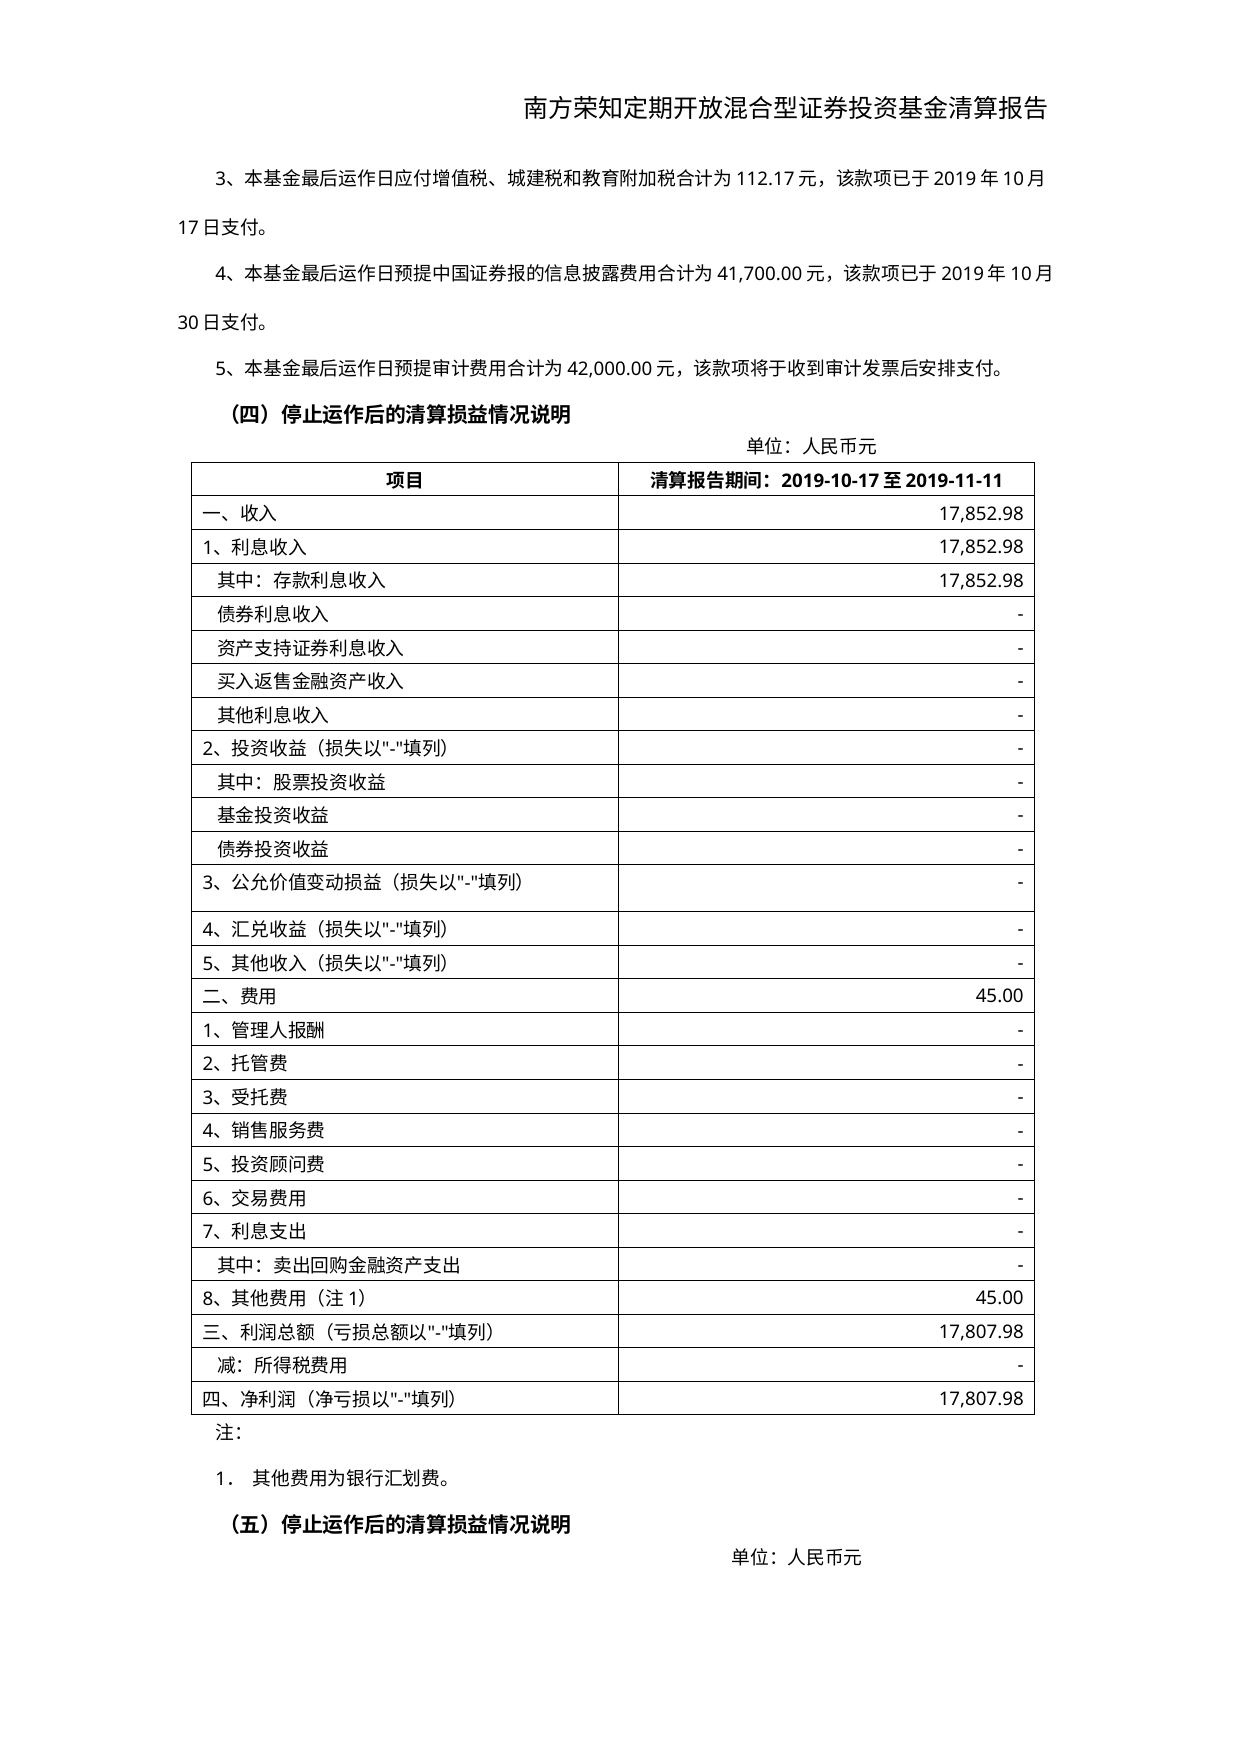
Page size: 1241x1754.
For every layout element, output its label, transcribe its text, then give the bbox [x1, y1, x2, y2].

table_cell - [619, 1181, 1034, 1213]
table_cell 一、收入 [192, 496, 618, 529]
table_cell - [619, 912, 1034, 945]
text 注： [177, 1415, 1054, 1448]
table_cell 1、管理人报酬 [192, 1013, 618, 1045]
table_cell 买入返售金融资产收入 [192, 664, 618, 697]
table_cell 3、受托费 [192, 1080, 618, 1112]
table_cell - [619, 1013, 1034, 1045]
table_cell 45.00 [619, 1281, 1034, 1314]
table_cell 三、利润总额（亏损总额以"-"填列） [192, 1315, 618, 1347]
table_cell - [619, 1248, 1034, 1280]
table_cell - [619, 946, 1034, 978]
table_cell 17,852.98 [619, 496, 1034, 529]
table_cell 5、其他收入（损失以"-"填列） [192, 946, 618, 978]
table_cell 减：所得税费用 [192, 1348, 618, 1381]
table_cell 5、投资顾问费 [192, 1147, 618, 1179]
table_cell - [619, 765, 1034, 797]
table_cell 6、交易费用 [192, 1181, 618, 1213]
table_cell 二、费用 [192, 979, 618, 1012]
table_cell 17,852.98 [619, 530, 1034, 562]
table_cell - [619, 631, 1034, 663]
table_cell 其他利息收入 [192, 698, 618, 730]
table_cell 2、投资收益（损失以"-"填列） [192, 731, 618, 764]
table_cell 4、汇兑收益（损失以"-"填列） [192, 912, 618, 945]
table_cell 45.00 [619, 979, 1034, 1012]
table_cell - [619, 1046, 1034, 1079]
table_cell 其中：股票投资收益 [192, 765, 618, 797]
table_cell - [619, 832, 1034, 864]
table_cell - [619, 664, 1034, 697]
text 单位：人民币元 [177, 1540, 1054, 1572]
list 其他费用为银行汇划费。 [215, 1461, 1054, 1494]
table_cell 债券利息收入 [192, 597, 618, 629]
table_cell 1、利息收入 [192, 530, 618, 562]
table_cell - [619, 731, 1034, 764]
text 4、本基金最后运作日预提中国证券报的信息披露费用合计为41,700.00元，该款项已于2019年10月30日支付。 [177, 256, 1054, 337]
table_cell - [619, 1147, 1034, 1179]
table_cell 2、托管费 [192, 1046, 618, 1079]
table_cell 17,852.98 [619, 564, 1034, 596]
table_cell 其中：卖出回购金融资产支出 [192, 1248, 618, 1280]
text （五）停止运作后的清算损益情况说明 [177, 1507, 1054, 1540]
text 5、本基金最后运作日预提审计费用合计为42,000.00元，该款项将于收到审计发票后安排支付。 [177, 351, 1054, 383]
table_cell 债券投资收益 [192, 832, 618, 864]
table_cell - [619, 1214, 1034, 1247]
table_header 清算报告期间：2019-10-17至2019-11-11 [619, 463, 1034, 495]
table_cell 7、利息支出 [192, 1214, 618, 1247]
table_cell 3、公允价值变动损益（损失以"-"填列） [192, 865, 618, 911]
text （四）停止运作后的清算损益情况说明 [177, 397, 1054, 429]
table_cell 17,807.98 [619, 1315, 1034, 1347]
table_cell - [619, 698, 1034, 730]
table_cell 资产支持证券利息收入 [192, 631, 618, 663]
table_cell 17,807.98 [619, 1382, 1034, 1414]
text 单位：人民币元 [177, 429, 1054, 462]
table_cell - [619, 798, 1034, 831]
table_cell 其中：存款利息收入 [192, 564, 618, 596]
table_cell - [619, 1348, 1034, 1381]
table_cell - [619, 1114, 1034, 1146]
table_cell 基金投资收益 [192, 798, 618, 831]
table_cell 8、其他费用（注1） [192, 1281, 618, 1314]
table_cell 4、销售服务费 [192, 1114, 618, 1146]
table_cell - [619, 1080, 1034, 1112]
table_cell - [619, 865, 1034, 911]
table_cell - [619, 597, 1034, 629]
text 3、本基金最后运作日应付增值税、城建税和教育附加税合计为112.17元，该款项已于2019年10月17日支付。 [177, 161, 1054, 242]
table_header 项目 [192, 463, 618, 495]
table_cell 四、净利润（净亏损以"-"填列） [192, 1382, 618, 1414]
